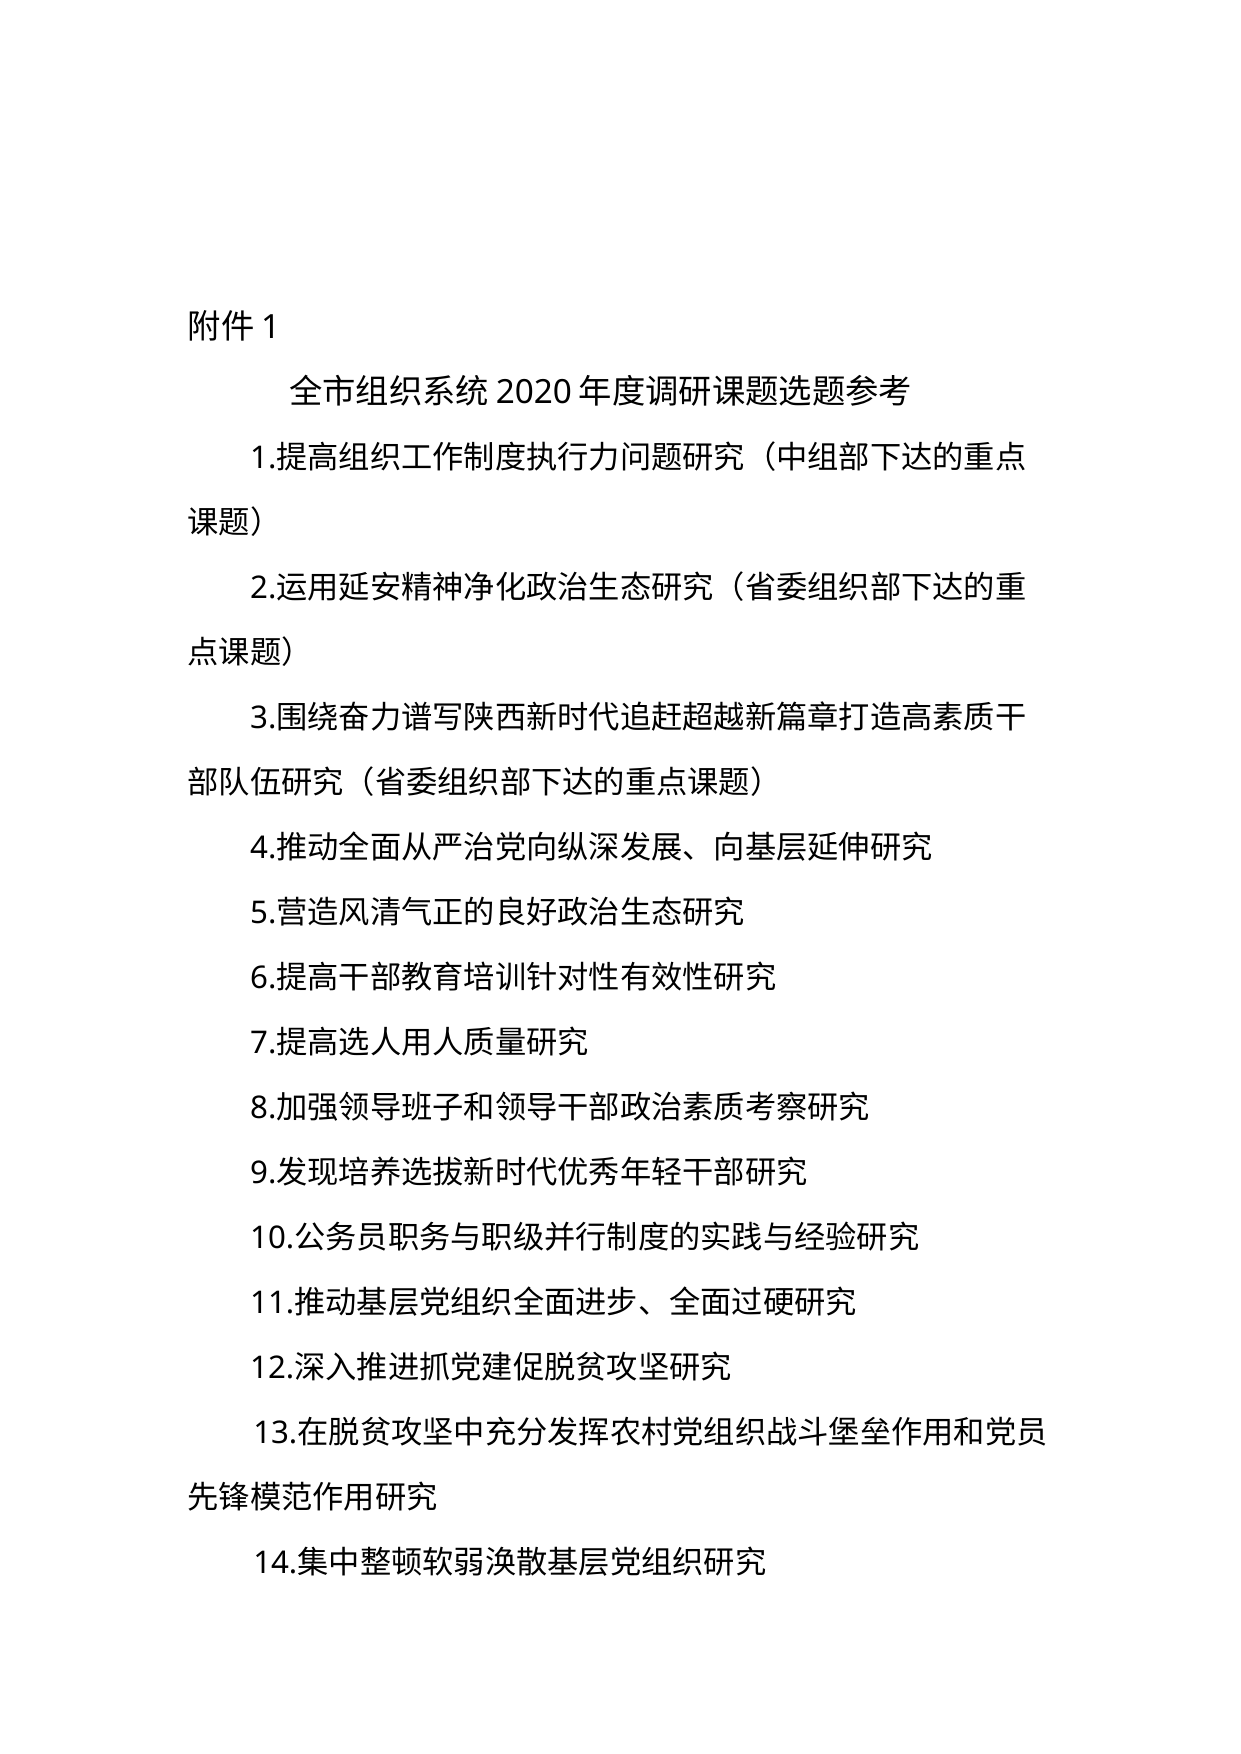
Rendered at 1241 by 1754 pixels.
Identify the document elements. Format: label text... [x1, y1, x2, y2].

text 7.提高选人用人质量研究 [187, 1007, 1053, 1072]
text 2.运用延安精神净化政治生态研究（省委组织部下达的重点课题） [187, 552, 1053, 682]
text 11.推动基层党组织全面进步、全面过硬研究 [187, 1267, 1053, 1332]
text 13.在脱贫攻坚中充分发挥农村党组织战斗堡垒作用和党员 [253, 1397, 1053, 1462]
text 10.公务员职务与职级并行制度的实践与经验研究 [187, 1202, 1053, 1267]
text 8.加强领导班子和领导干部政治素质考察研究 [187, 1072, 1053, 1137]
text 全市组织系统2020年度调研课题选题参考 [187, 357, 1053, 422]
text 3.围绕奋力谱写陕西新时代追赶超越新篇章打造高素质干部队伍研究（省委组织部下达的重点课题） [187, 682, 1053, 812]
text 9.发现培养选拔新时代优秀年轻干部研究 [187, 1137, 1053, 1202]
text 4.推动全面从严治党向纵深发展、向基层延伸研究 [187, 812, 1053, 877]
text 附件1 [187, 292, 1053, 357]
text 1.提高组织工作制度执行力问题研究（中组部下达的重点课题） [187, 422, 1053, 552]
text 先锋模范作用研究 [187, 1462, 1053, 1527]
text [253, 1527, 1053, 1592]
text 6.提高干部教育培训针对性有效性研究 [187, 942, 1053, 1007]
text 12.深入推进抓党建促脱贫攻坚研究 [187, 1332, 1053, 1397]
text 5.营造风清气正的良好政治生态研究 [187, 877, 1053, 942]
